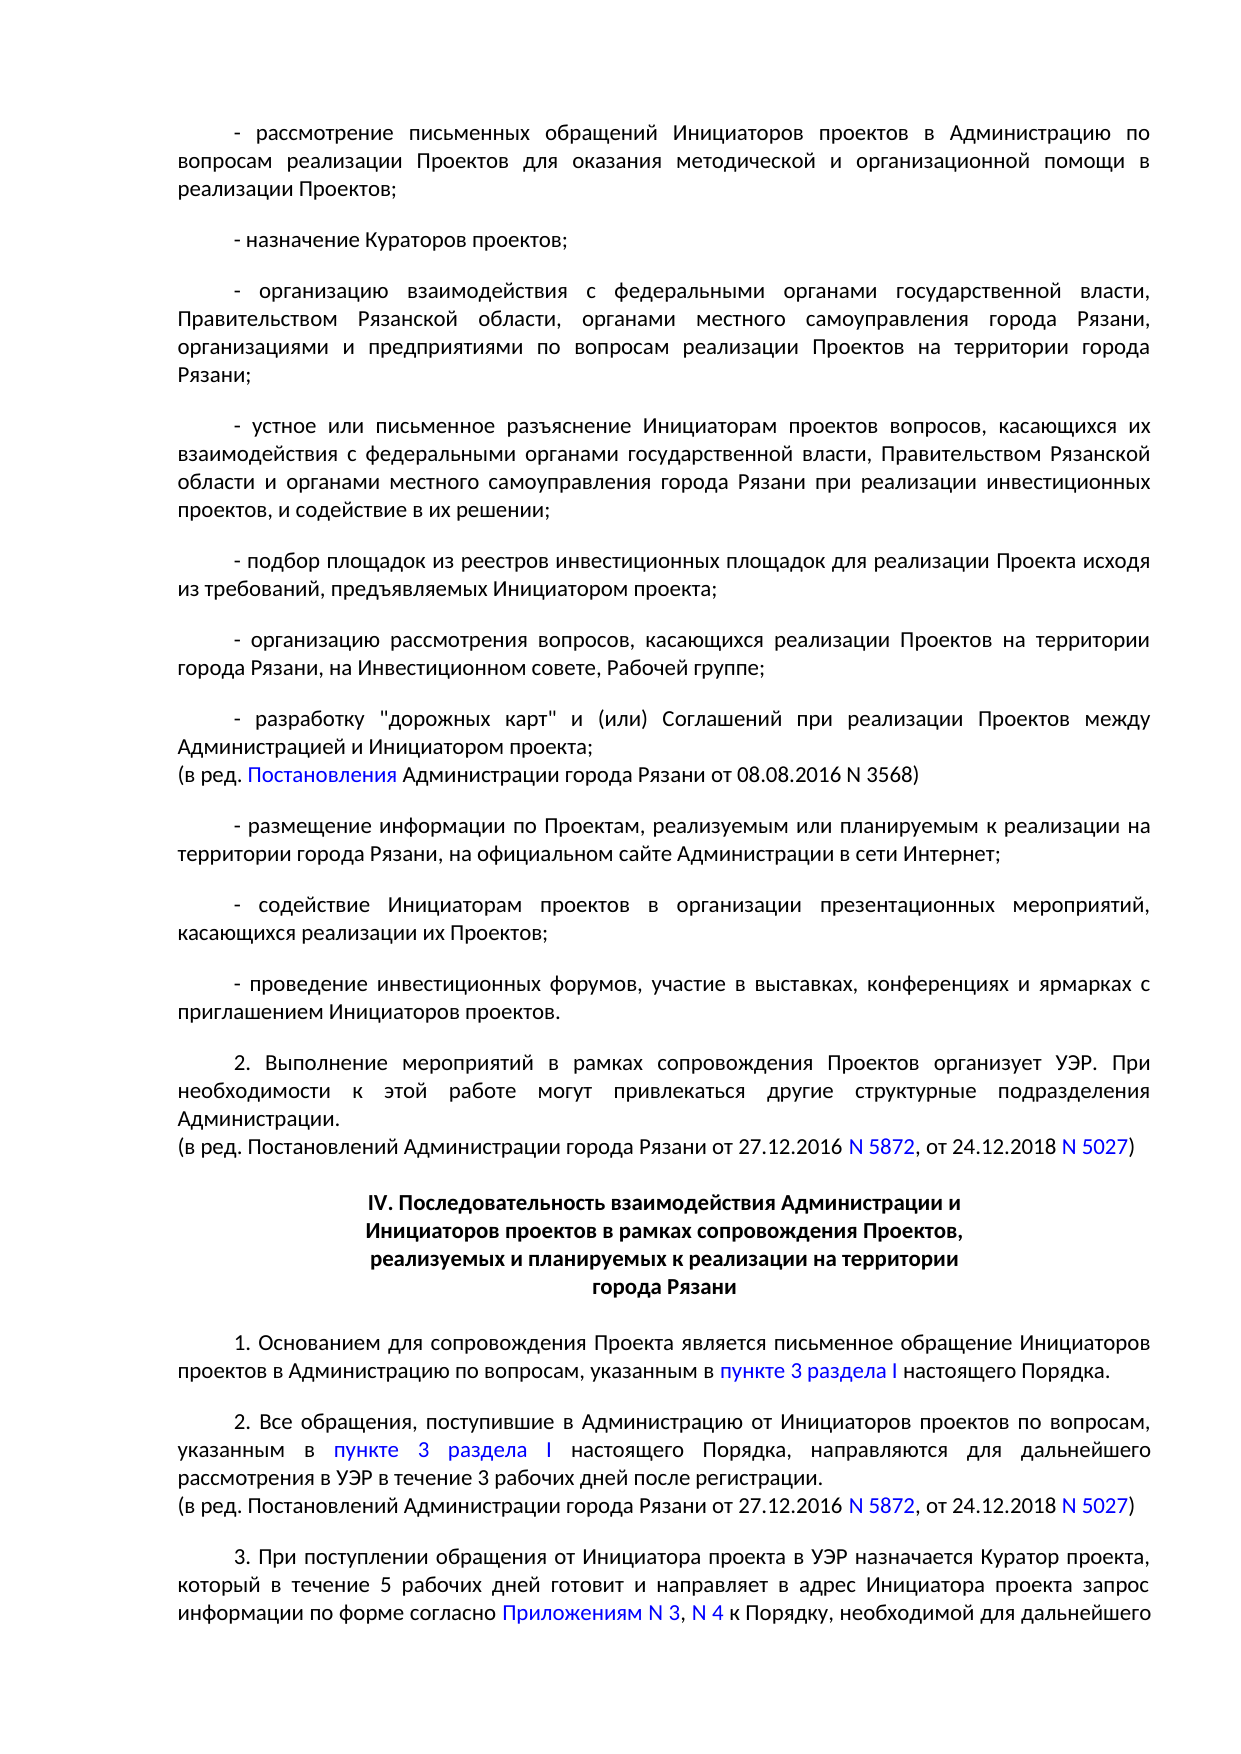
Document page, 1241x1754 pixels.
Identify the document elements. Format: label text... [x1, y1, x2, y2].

text - проведение инвестиционных форумов, участие в выставках, конференциях и ярмарках с приглашением Инициаторов проектов. [177, 969, 1152, 1025]
text 2. Все обращения, поступившие в Администрацию от Инициаторов проектов по вопросам, указанным в пункте 3 раздела I настоящего Порядка, направляются для дальнейшего рассмотрения в УЭР в течение 3 рабочих дней после регистрации. [177, 1407, 1152, 1491]
text - организацию взаимодействия с федеральными органами государственной власти, Правительством Рязанской области, органами местного самоуправления города Рязани, организациями и предприятиями по вопросам реализации Проектов на территории города Рязани; [177, 276, 1152, 388]
text - рассмотрение письменных обращений Инициаторов проектов в Администрацию по вопросам реализации Проектов для оказания методической и организационной помощи в реализации Проектов; [177, 118, 1152, 202]
title IV. Последовательность взаимодействия Администрации и [177, 1188, 1152, 1216]
text 1. Основанием для сопровождения Проекта является письменное обращение Инициаторов проектов в Администрацию по вопросам, указанным в пункте 3 раздела I настоящего Порядка. [177, 1328, 1152, 1384]
text (в ред. Постановления Администрации города Рязани от 08.08.2016 N 3568) [177, 760, 1152, 788]
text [177, 1542, 1152, 1626]
title Инициаторов проектов в рамках сопровождения Проектов, [177, 1216, 1152, 1244]
text - размещение информации по Проектам, реализуемым или планируемым к реализации на территории города Рязани, на официальном сайте Администрации в сети Интернет; [177, 811, 1152, 867]
text - содействие Инициаторам проектов в организации презентационных мероприятий, касающихся реализации их Проектов; [177, 890, 1152, 946]
text - организацию рассмотрения вопросов, касающихся реализации Проектов на территории города Рязани, на Инвестиционном совете, Рабочей группе; [177, 625, 1152, 681]
text - разработку "дорожных карт" и (или) Соглашений при реализации Проектов между Администрацией и Инициатором проекта; [177, 704, 1152, 760]
text - назначение Кураторов проектов; [177, 225, 1152, 253]
text (в ред. Постановлений Администрации города Рязани от 27.12.2016 N 5872, от 24.12.2018 N 5027) [177, 1132, 1152, 1160]
text 2. Выполнение мероприятий в рамках сопровождения Проектов организует УЭР. При необходимости к этой работе могут привлекаться другие структурные подразделения Администрации. [177, 1048, 1152, 1132]
text (в ред. Постановлений Администрации города Рязани от 27.12.2016 N 5872, от 24.12.2018 N 5027) [177, 1491, 1152, 1519]
title реализуемых и планируемых к реализации на территории [177, 1244, 1152, 1272]
text - устное или письменное разъяснение Инициаторам проектов вопросов, касающихся их взаимодействия с федеральными органами государственной власти, Правительством Рязанской области и органами местного самоуправления города Рязани при реализации инвестиционных проектов, и содействие в их решении; [177, 411, 1152, 523]
text - подбор площадок из реестров инвестиционных площадок для реализации Проекта исходя из требований, предъявляемых Инициатором проекта; [177, 546, 1152, 602]
title города Рязани [177, 1272, 1152, 1300]
